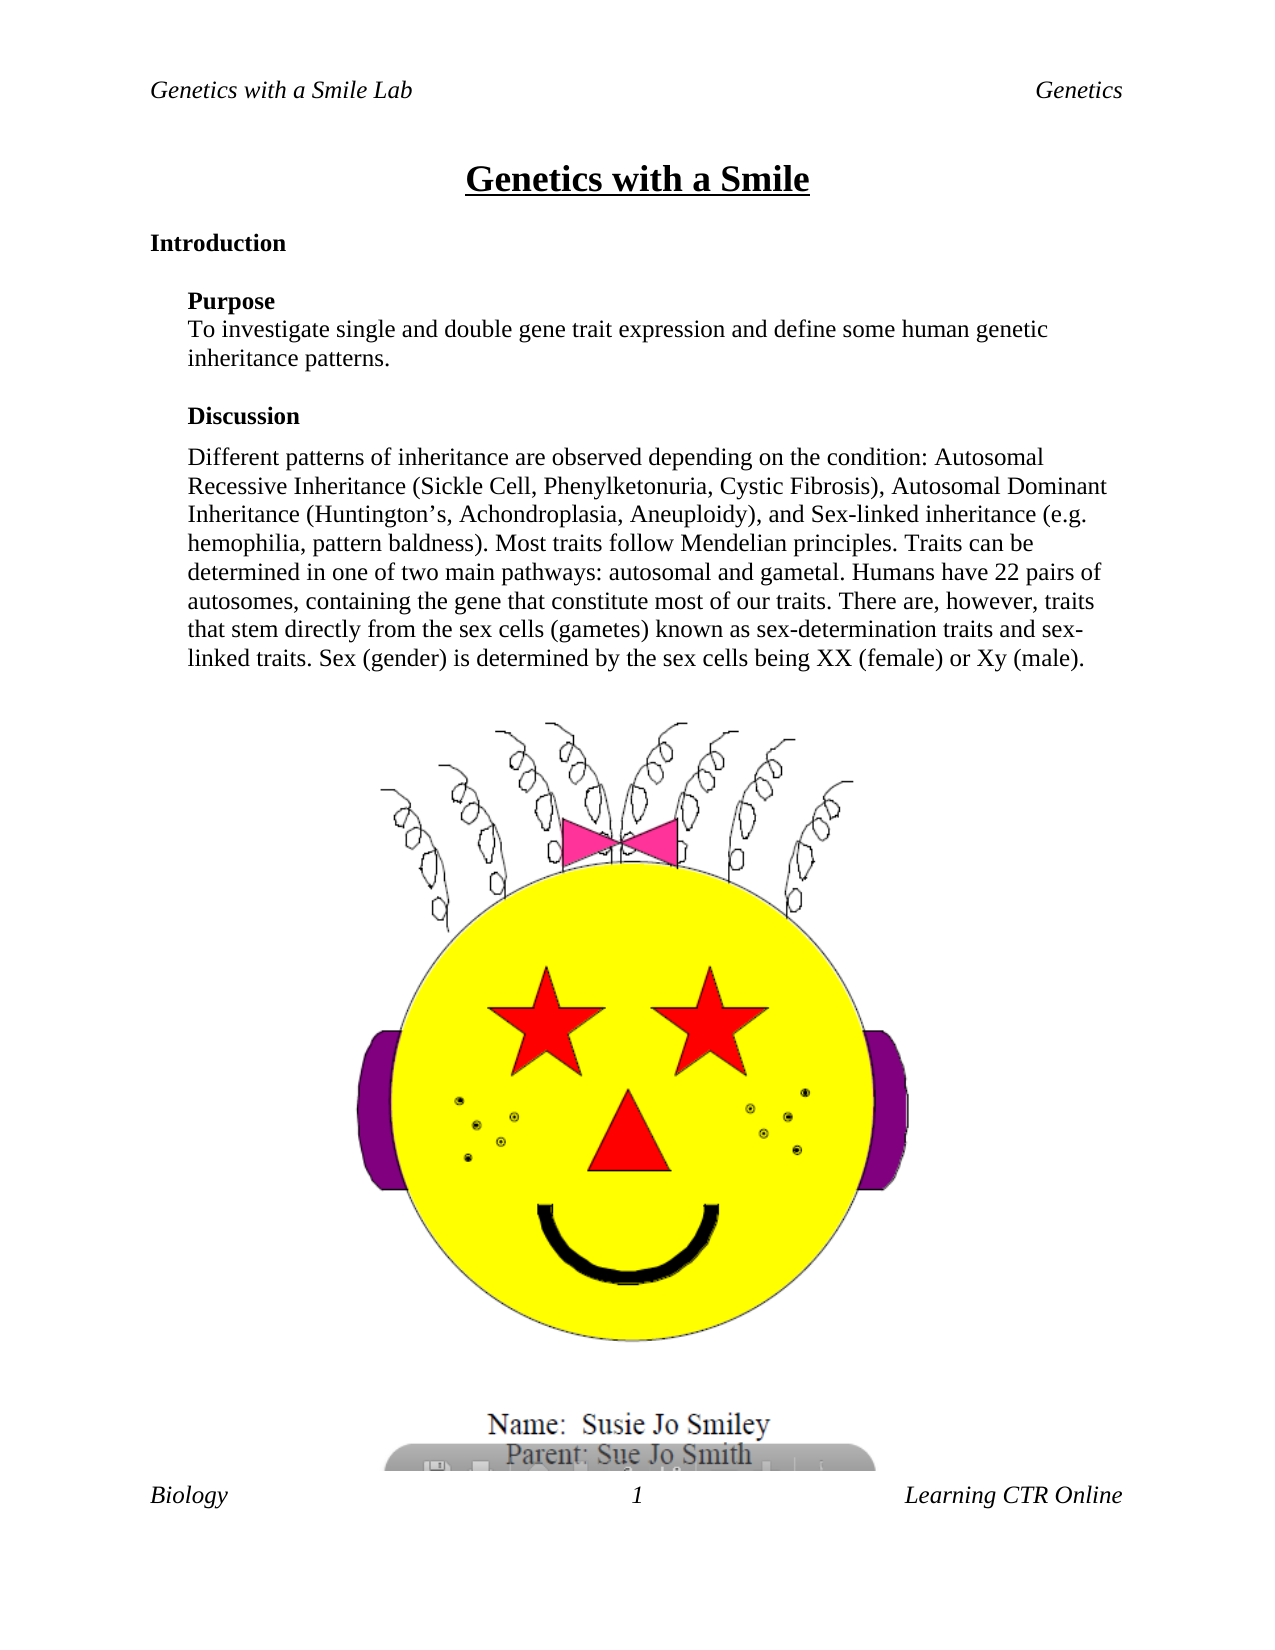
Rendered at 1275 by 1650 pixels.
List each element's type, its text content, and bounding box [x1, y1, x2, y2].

text Discussion [187, 401, 1125, 429]
text Genetics with a Smile [150, 156, 1125, 199]
text Introduction [150, 228, 1125, 257]
text To investigate single and double gene trait expression and define some human genetic inheritance patterns. [187, 314, 1125, 372]
text Different patterns of inheritance are observed depending on the condition: Autosomal Recessive Inheritance (Sickle Cell, Phenylketonuria, Cystic Fibrosis), Autosomal Dominant Inheritance (Huntington’s, Achondroplasia, Aneuploidy), and Sex-linked inheritance (e.g. hemophilia, pattern baldness). Most traits follow Mendelian principles. Traits can be determined in one of two main pathways: autosomal and gametal. Humans have 22 pairs of autosomes, containing the gene that constitute most of our traits. There are, however, traits that stem directly from the sex cells (gametes) known as sex-determination traits and sex-linked traits. Sex (gender) is determined by the sex cells being XX (female) or Xy (male). [187, 442, 1125, 672]
text Purpose [187, 286, 1125, 314]
picture [311, 700, 964, 1471]
